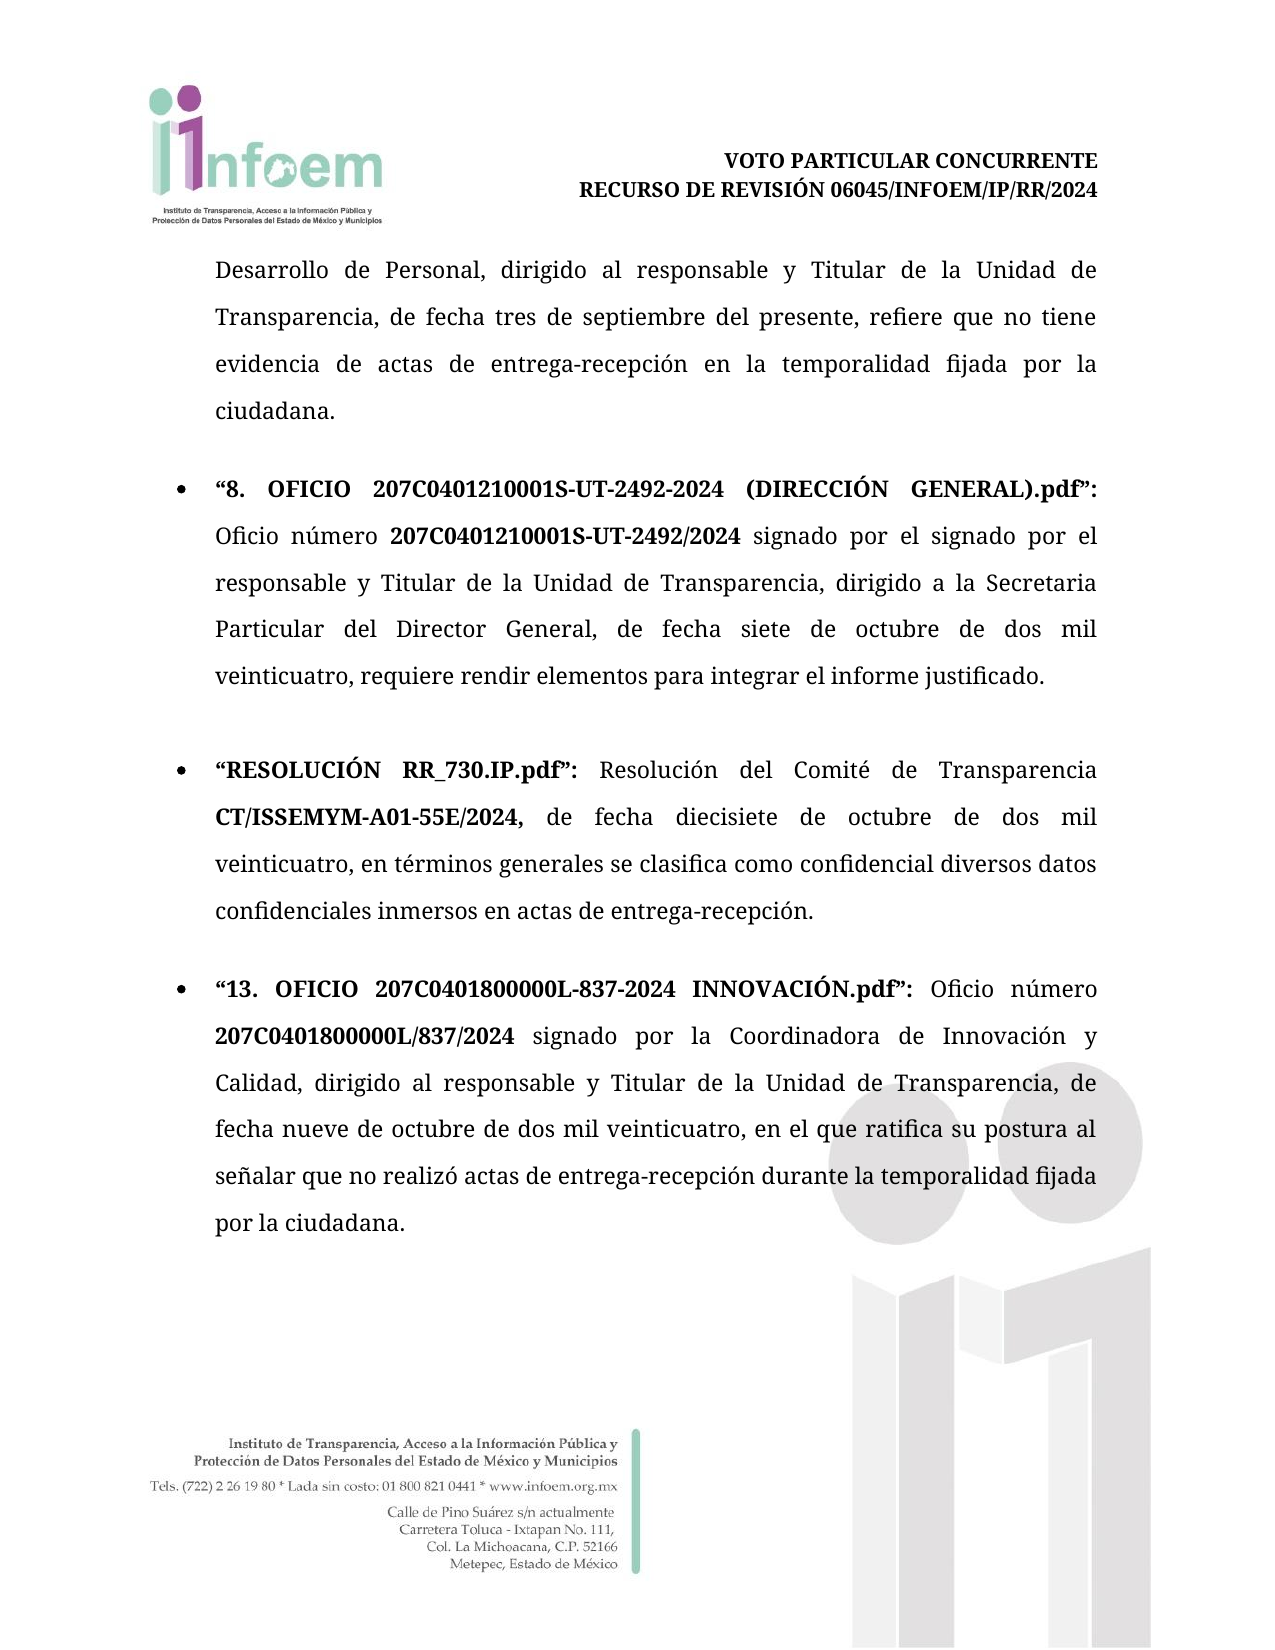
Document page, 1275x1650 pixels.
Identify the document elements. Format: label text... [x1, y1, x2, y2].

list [177, 254, 1098, 426]
list “8. OFICIO 207C0401210001S-UT-2492-2024 (DIRECCIÓN GENERAL).pdf”: Oficio número 207C0401210001S-UT-2492/2024 signado por el signado por el responsable y Titular de la Unidad de Transparencia, dirigido a la Secretaria Particular del Director General, de fecha siete de octubre de dos mil veinticuatro, requiere rendir elementos para integrar el informe justificado. [177, 473, 1098, 691]
list “13. OFICIO 207C0401800000L-837-2024 INNOVACIÓN.pdf”: Oficio número 207C0401800000L/837/2024 signado por la Coordinadora de Innovación y Calidad, dirigido al responsable y Titular de la Unidad de Transparencia, de fecha nueve de octubre de dos mil veinticuatro, en el que ratifica su postura al señalar que no realizó actas de entrega-recepción durante la temporalidad fijada por la ciudadana. [177, 973, 1098, 1238]
picture [34, 25, 1267, 1648]
list “RESOLUCIÓN RR_730.IP.pdf”: Resolución del Comité de Transparencia CT/ISSEMYM-A01-55E/2024, de fecha diecisiete de octubre de dos mil veinticuatro, en términos generales se clasifica como confidencial diversos datos confidenciales inmersos en actas de entrega-recepción. [177, 754, 1098, 926]
